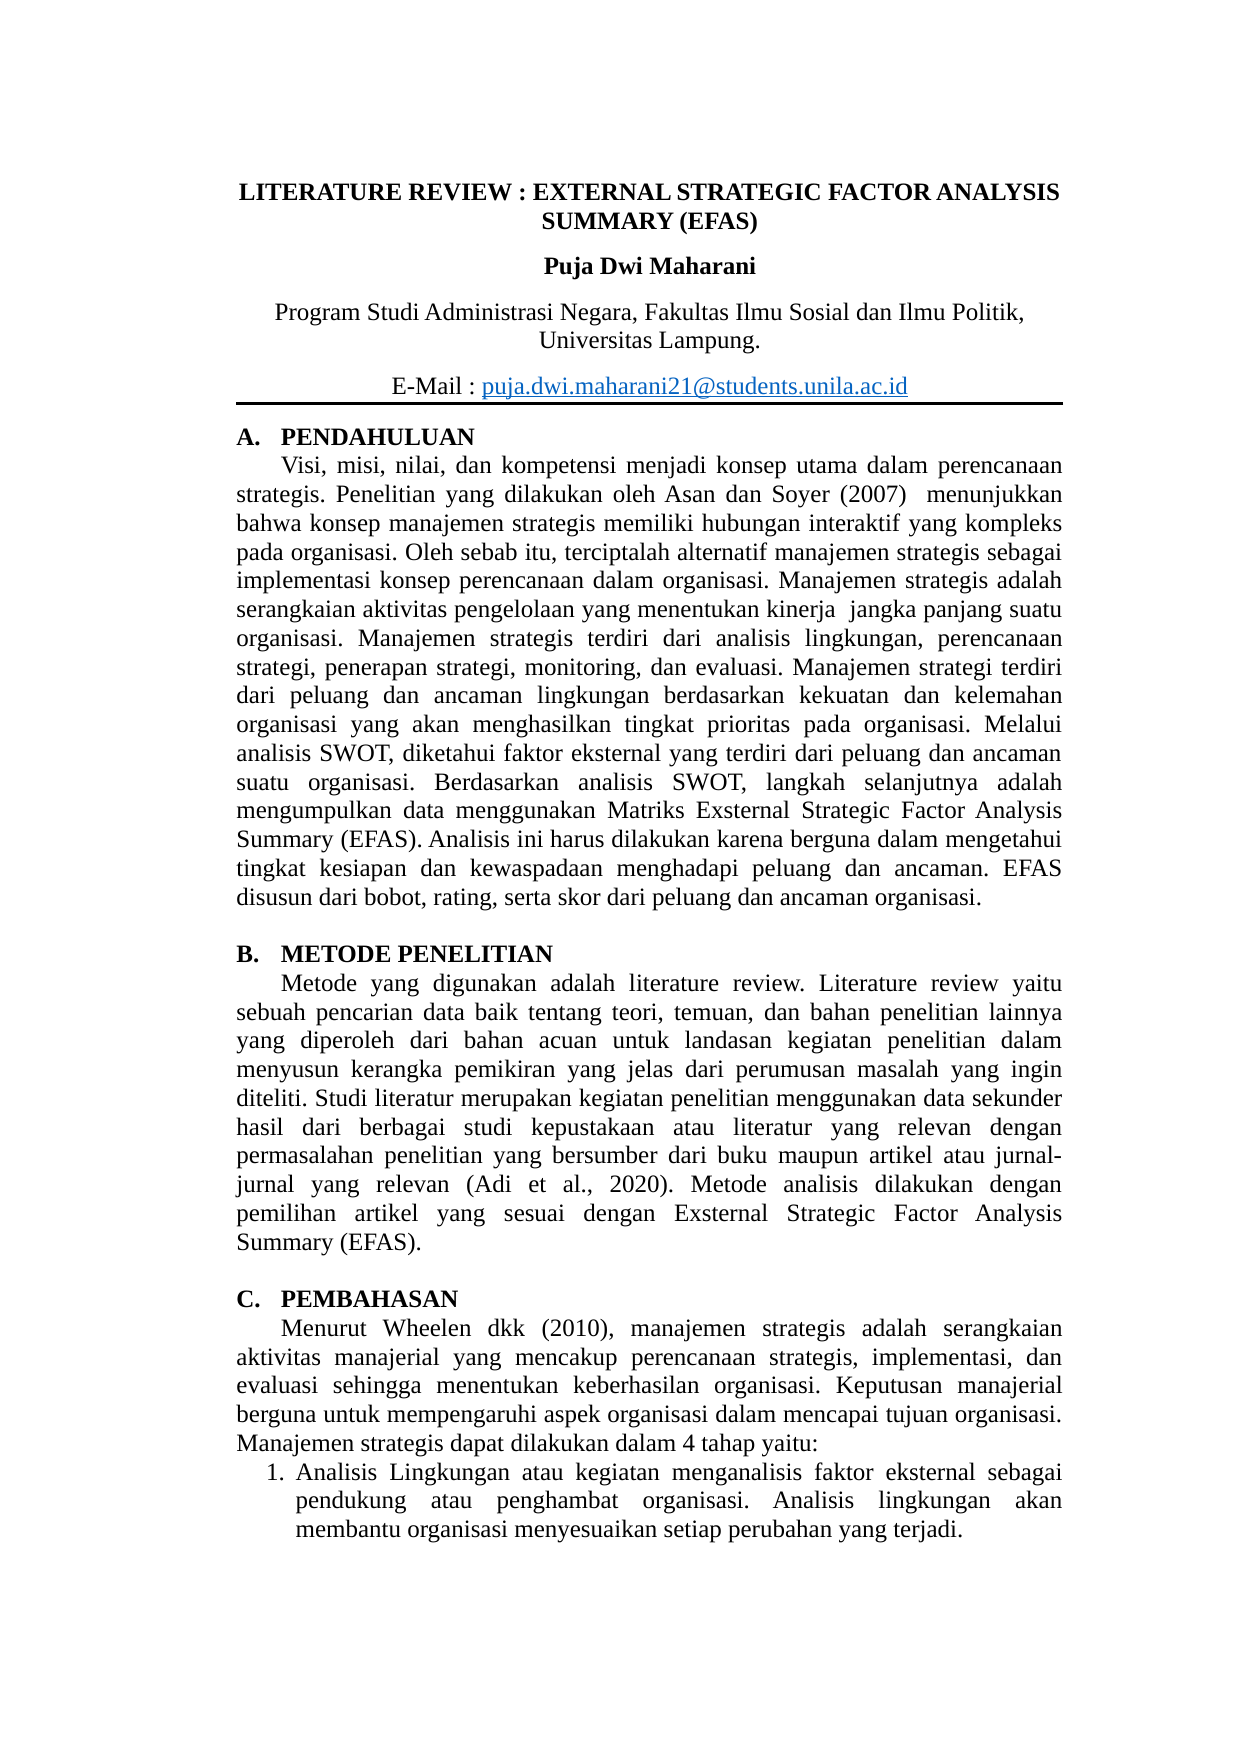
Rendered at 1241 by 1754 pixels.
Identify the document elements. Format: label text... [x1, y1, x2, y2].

text Visi, misi, nilai, dan kompetensi menjadi konsep utama dalam perencanaan strategis. Penelitian yang dilakukan oleh Asan dan Soyer (2007) menunjukkan bahwa konsep manajemen strategis memiliki hubungan interaktif yang kompleks pada organisasi. Oleh sebab itu, terciptalah alternatif manajemen strategis sebagai implementasi konsep perencanaan dalam organisasi. Manajemen strategis adalah serangkaian aktivitas pengelolaan yang menentukan kinerja jangka panjang suatu organisasi. Manajemen strategis terdiri dari analisis lingkungan, perencanaan strategi, penerapan strategi, monitoring, dan evaluasi. Manajemen strategi terdiri dari peluang dan ancaman lingkungan berdasarkan kekuatan dan kelemahan organisasi yang akan menghasilkan tingkat prioritas pada organisasi. Melalui analisis SWOT, diketahui faktor eksternal yang terdiri dari peluang dan ancaman suatu organisasi. Berdasarkan analisis SWOT, langkah selanjutnya adalah mengumpulkan data menggunakan Matriks Exsternal Strategic Factor Analysis Summary (EFAS). Analisis ini harus dilakukan karena berguna dalam mengetahui tingkat kesiapan dan kewaspadaan menghadapi peluang dan ancaman. EFAS disusun dari bobot, rating, serta skor dari peluang dan ancaman organisasi. [236, 450, 1063, 910]
list METODE PENELITIAN [236, 939, 1063, 968]
text E-Mail : puja.dwi.maharani21@students.unila.ac.id [236, 371, 1063, 402]
text Program Studi Administrasi Negara, Fakultas Ilmu Sosial dan Ilmu Politik, Universitas Lampung. [236, 297, 1063, 354]
list PEMBAHASAN [236, 1284, 1063, 1313]
text LITERATURE REVIEW : EXTERNAL STRATEGIC FACTOR ANALYSIS SUMMARY (EFAS) [236, 177, 1063, 235]
text Menurut Wheelen dkk (2010), manajemen strategis adalah serangkaian aktivitas manajerial yang mencakup perencanaan strategis, implementasi, dan evaluasi sehingga menentukan keberhasilan organisasi. Keputusan manajerial berguna untuk mempengaruhi aspek organisasi dalam mencapai tujuan organisasi. Manajemen strategis dapat dilakukan dalam 4 tahap yaitu: [236, 1313, 1063, 1457]
text Puja Dwi Maharani [236, 251, 1063, 280]
text Metode yang digunakan adalah literature review. Literature review yaitu sebuah pencarian data baik tentang teori, temuan, dan bahan penelitian lainnya yang diperoleh dari bahan acuan untuk landasan kegiatan penelitian dalam menyusun kerangka pemikiran yang jelas dari perumusan masalah yang ingin diteliti. Studi literatur merupakan kegiatan penelitian menggunakan data sekunder hasil dari berbagai studi kepustakaan atau literatur yang relevan dengan permasalahan penelitian yang bersumber dari buku maupun artikel atau jurnal-jurnal yang relevan (Adi et al., 2020). Metode analisis dilakukan dengan pemilihan artikel yang sesuai dengan Exsternal Strategic Factor Analysis Summary (EFAS). [236, 968, 1063, 1255]
list Analisis Lingkungan atau kegiatan menganalisis faktor eksternal sebagai pendukung atau penghambat organisasi. Analisis lingkungan akan membantu organisasi menyesuaikan setiap perubahan yang terjadi. [266, 1457, 1063, 1543]
list PENDAHULUAN [236, 422, 1063, 450]
